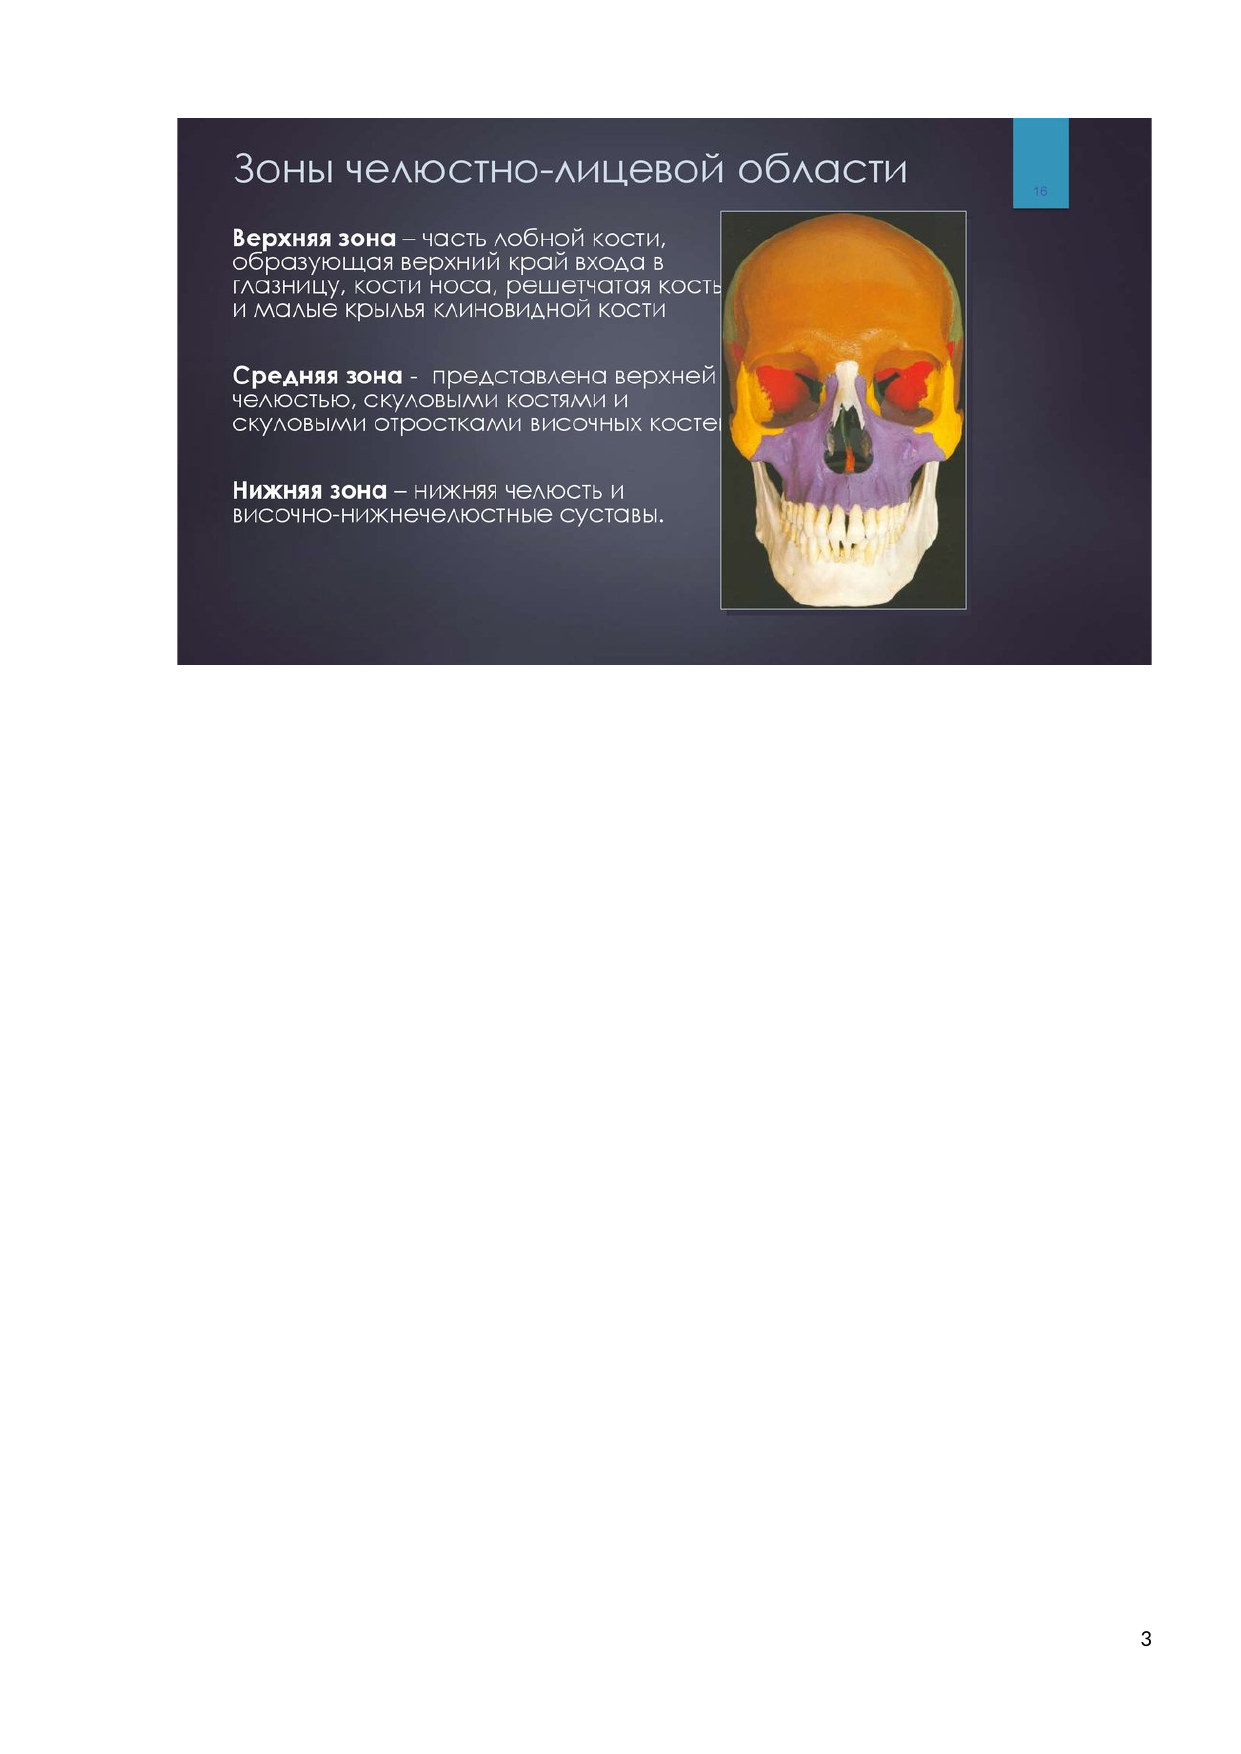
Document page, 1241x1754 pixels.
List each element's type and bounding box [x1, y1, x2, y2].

picture [177, 118, 1152, 665]
